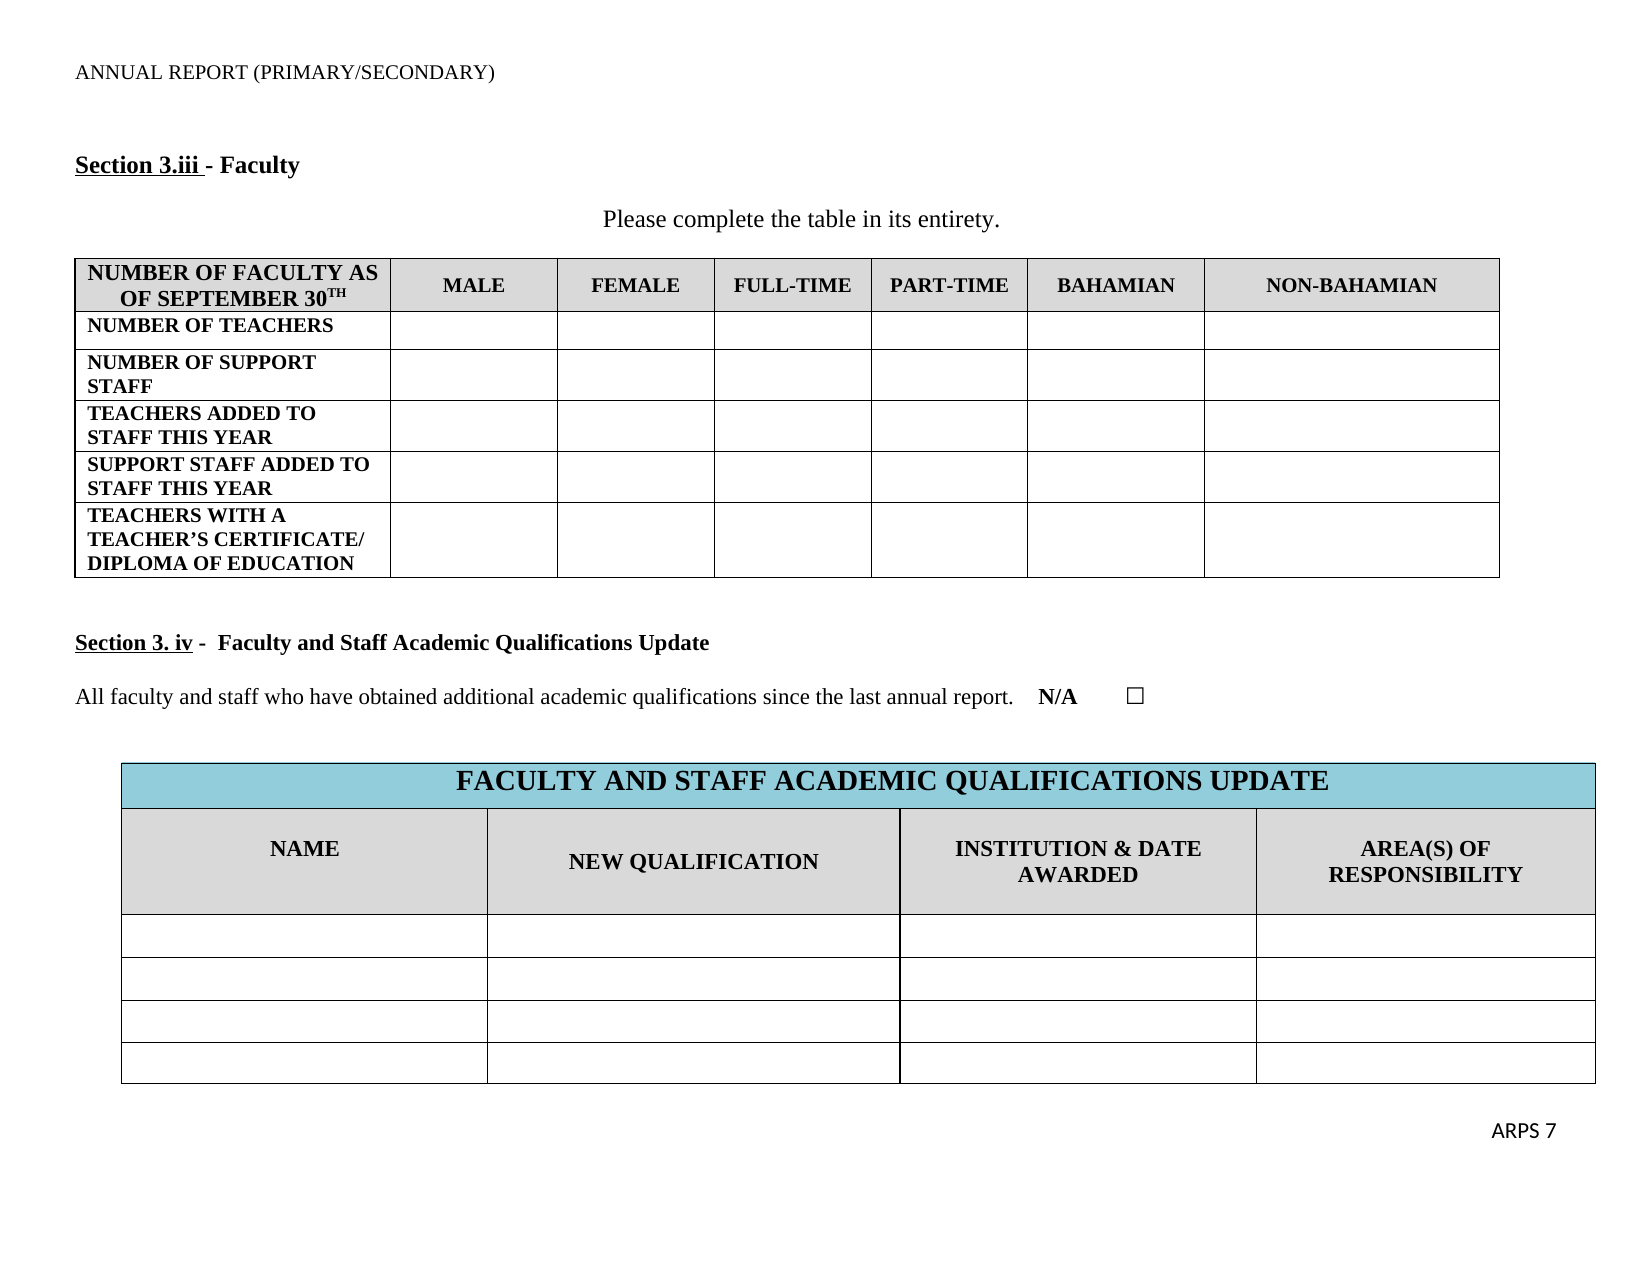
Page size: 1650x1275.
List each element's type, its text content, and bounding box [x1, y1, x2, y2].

text Section 3. iv - Faculty and Staff Academic Qualifications Update [75, 629, 1528, 656]
table_cell [1205, 452, 1499, 502]
table_cell [488, 1043, 899, 1083]
table_cell NUMBER OF TEACHERS [76, 312, 390, 349]
table_cell INSTITUTION & DATE AWARDED [901, 809, 1256, 914]
table_cell [122, 958, 487, 1000]
list All faculty and staff who have obtained additional academic qualifications since the last annual report. N/A ☐ [75, 680, 1528, 711]
table_cell [901, 958, 1256, 1000]
table_cell [1205, 401, 1499, 451]
table_cell [1028, 312, 1204, 349]
table_cell [391, 312, 557, 349]
table_cell TEACHERS ADDED TO STAFF THIS YEAR [76, 401, 390, 451]
table_cell [488, 1001, 899, 1042]
table_cell [1205, 350, 1499, 400]
table_cell [558, 503, 714, 577]
table_cell [901, 1001, 1256, 1042]
table_cell [872, 312, 1027, 349]
table_cell NUMBER OF SUPPORT STAFF [76, 350, 390, 400]
table_cell [872, 350, 1027, 400]
table_cell [122, 1043, 487, 1083]
table_cell [558, 350, 714, 400]
table_header FULL-TIME [715, 259, 871, 311]
table_cell SUPPORT STAFF ADDED TO STAFF THIS YEAR [76, 452, 390, 502]
table_cell [488, 958, 899, 1000]
table_header FEMALE [558, 259, 714, 311]
table_cell [122, 915, 487, 957]
text Section 3.iii - Faculty [75, 150, 1528, 179]
table_cell [715, 312, 871, 349]
table_cell [872, 503, 1027, 577]
table_cell [558, 401, 714, 451]
table_cell [872, 452, 1027, 502]
list Please complete the table in its entirety. [75, 204, 1528, 233]
table_cell [1028, 503, 1204, 577]
table_cell NEW QUALIFICATION [488, 809, 899, 914]
table_cell [391, 503, 557, 577]
table_cell [391, 452, 557, 502]
table_cell [715, 350, 871, 400]
table_header PART-TIME [872, 259, 1027, 311]
table_cell [901, 1043, 1256, 1083]
table_cell [1028, 350, 1204, 400]
table_cell AREA(S) OF RESPONSIBILITY [1257, 809, 1595, 914]
table_cell [558, 452, 714, 502]
table_cell [1257, 1001, 1595, 1042]
table_cell [1205, 312, 1499, 349]
table_cell [1205, 503, 1499, 577]
table_cell [1028, 401, 1204, 451]
table_cell [391, 401, 557, 451]
table_cell [1028, 452, 1204, 502]
table_cell TEACHERS WITH A TEACHER’S CERTIFICATE/ DIPLOMA OF EDUCATION [76, 503, 390, 577]
table_cell [715, 452, 871, 502]
table_header NON-BAHAMIAN [1205, 259, 1499, 311]
table_cell [872, 401, 1027, 451]
table_cell [558, 312, 714, 349]
table_header MALE [391, 259, 557, 311]
table_cell [122, 1001, 487, 1042]
table_cell [1257, 1043, 1595, 1083]
table_cell [715, 503, 871, 577]
table_header NUMBER OF FACULTY AS OF SEPTEMBER 30TH [76, 259, 390, 311]
table_cell [488, 915, 899, 957]
table_header BAHAMIAN [1028, 259, 1204, 311]
table_cell [391, 350, 557, 400]
table_cell [715, 401, 871, 451]
table_cell [1257, 915, 1595, 957]
table_cell [1257, 958, 1595, 1000]
table_cell [901, 915, 1256, 957]
table_header FACULTY AND STAFF ACADEMIC QUALIFICATIONS UPDATE [122, 764, 1595, 808]
table_cell NAME [122, 809, 487, 914]
